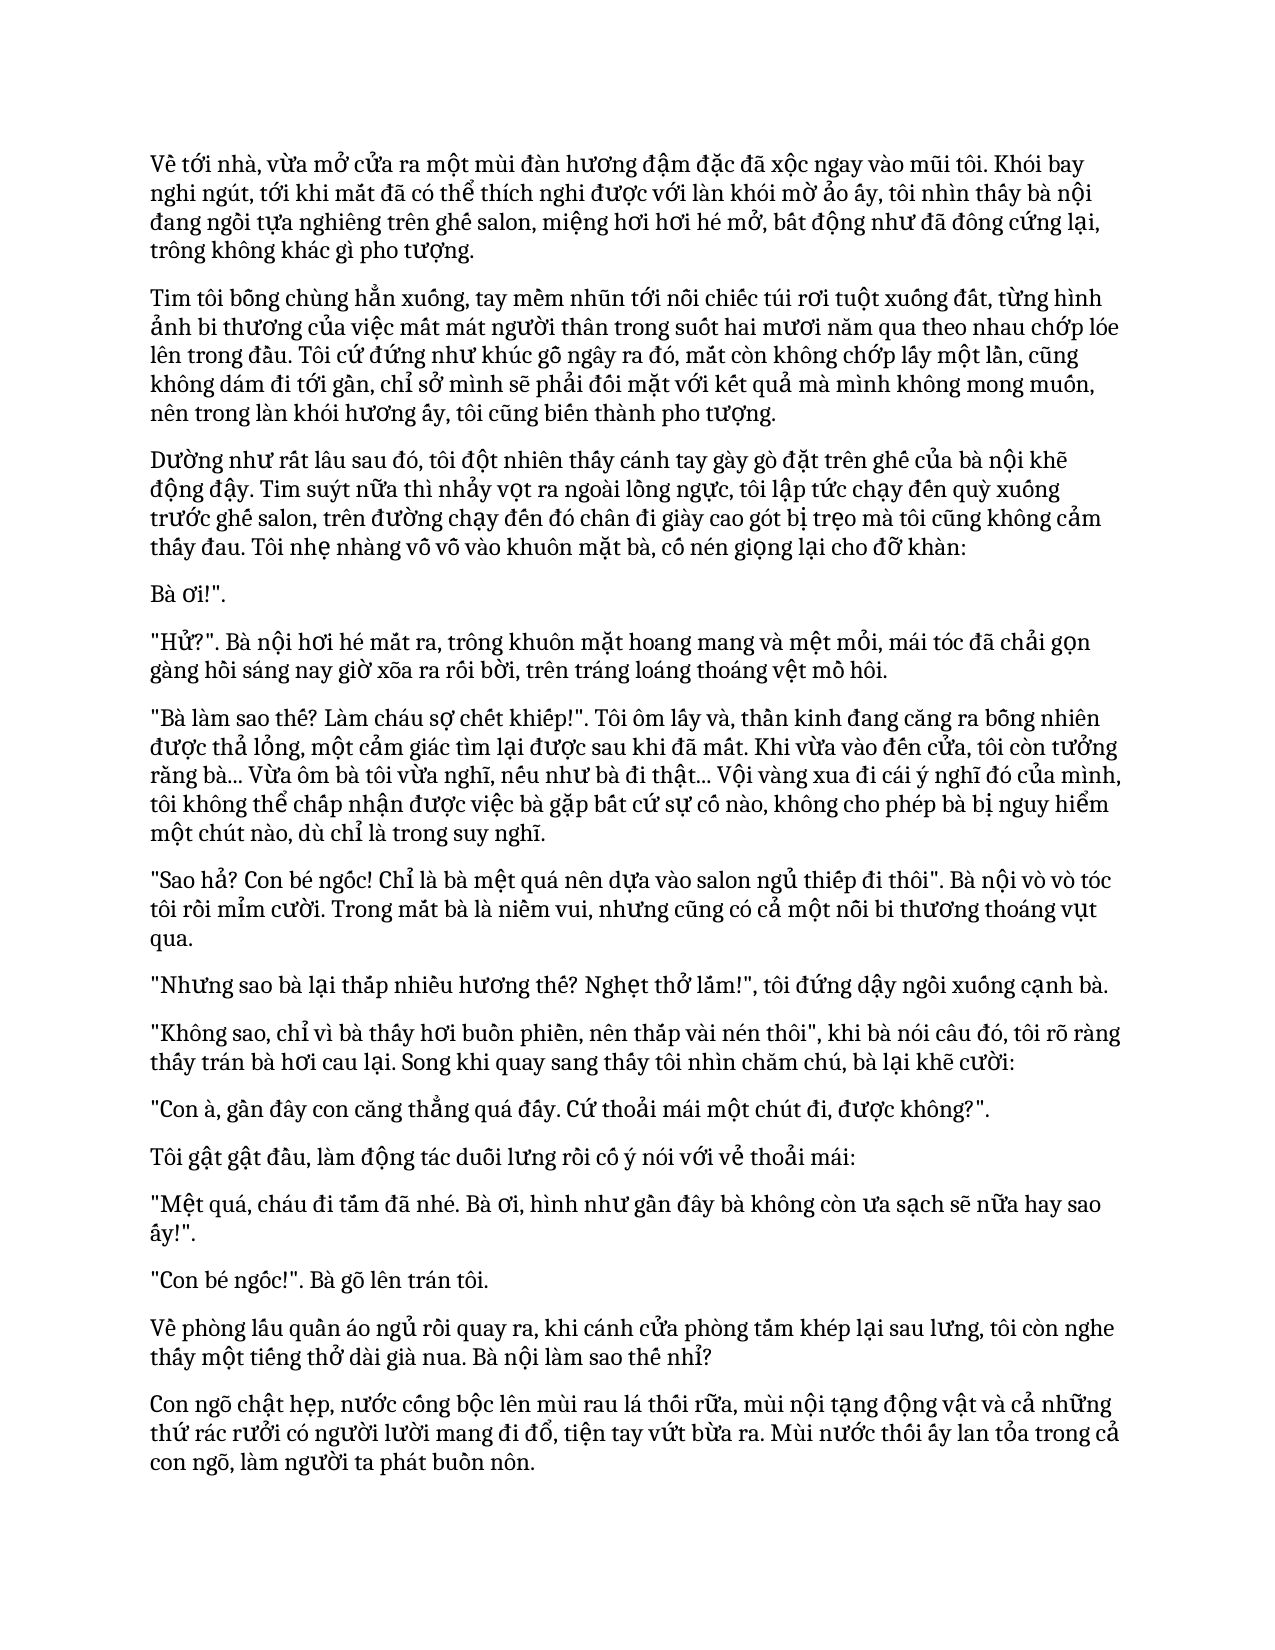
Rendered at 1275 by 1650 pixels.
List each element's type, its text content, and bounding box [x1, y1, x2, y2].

text "Con bé ngốc!". Bà gõ lên trán tôi. [150, 1266, 1125, 1295]
text Tim tôi bỗng chùng hẳn xuống, tay mềm nhũn tới nỗi chiếc túi rơi tuột xuống đất, từng hình ảnh bi thương của việc mất mát người thân trong suốt hai mươi năm qua theo nhau chớp lóe lên trong đầu. Tôi cứ đứng như khúc gỗ ngây ra đó, mắt còn không chớp lấy một lần, cũng không dám đi tới gần, chỉ sở mình sẽ phải đối mặt với kết quả mà mình không mong muốn, nên trong làn khói hương ấy, tôi cũng biến thành pho tượng. [150, 284, 1125, 427]
text Về tới nhà, vừa mở cửa ra một mùi đàn hương đậm đặc đã xộc ngay vào mũi tôi. Khói bay nghi ngút, tới khi mắt đã có thể thích nghi được với làn khói mờ ảo ấy, tôi nhìn thấy bà nội đang ngồi tựa nghiêng trên ghế salon, miệng hơi hơi hé mở, bất động như đã đông cứng lại, trông không khác gì pho tượng. [150, 150, 1125, 265]
text Về phòng lấu quần áo ngủ rồi quay ra, khi cánh cửa phòng tắm khép lại sau lưng, tôi còn nghe thấy một tiếng thở dài già nua. Bà nội làm sao thế nhỉ? [150, 1314, 1125, 1371]
text "Con à, gần đây con căng thẳng quá đấy. Cứ thoải mái một chút đi, được không?". [150, 1095, 1125, 1124]
text Tôi gật gật đầu, làm động tác duỗi lưng rồi cố ý nói với vẻ thoải mái: [150, 1142, 1125, 1171]
text "Sao hả? Con bé ngốc! Chỉ là bà mệt quá nên dựa vào salon ngủ thiếp đi thôi". Bà nội vò vò tóc tôi rồi mỉm cười. Trong mắt bà là niềm vui, nhưng cũng có cả một nỗi bi thương thoáng vụt qua. [150, 866, 1125, 952]
text Con ngõ chật hẹp, nước cống bộc lên mùi rau lá thối rữa, mùi nội tạng động vật và cả những thứ rác rưởi có người lười mang đi đổ, tiện tay vứt bừa ra. Mùi nước thối ấy lan tỏa trong cả con ngõ, làm người ta phát buồn nôn. [150, 1390, 1125, 1476]
text "Không sao, chỉ vì bà thấy hơi buồn phiền, nên thắp vài nén thôi", khi bà nói câu đó, tôi rõ ràng thấy trán bà hơi cau lại. Song khi quay sang thấy tôi nhìn chăm chú, bà lại khẽ cười: [150, 1019, 1125, 1076]
text "Bà làm sao thế? Làm cháu sợ chết khiếp!". Tôi ôm lấy và, thần kinh đang căng ra bỗng nhiên được thả lỏng, một cảm giác tìm lại được sau khi đã mất. Khi vừa vào đến cửa, tôi còn tưởng rằng bà... Vừa ôm bà tôi vừa nghĩ, nếu như bà đi thật... Vội vàng xua đi cái ý nghĩ đó của mình, tôi không thể chấp nhận được việc bà gặp bất cứ sự cố nào, không cho phép bà bị nguy hiểm một chút nào, dù chỉ là trong suy nghĩ. [150, 704, 1125, 847]
text Dường như rất lâu sau đó, tôi đột nhiên thấy cánh tay gày gò đặt trên ghế của bà nội khẽ động đậy. Tim suýt nữa thì nhảy vọt ra ngoài lồng ngực, tôi lập tức chạy đến quỳ xuống trước ghế salon, trên đường chạy đến đó chân đi giày cao gót bị trẹo mà tôi cũng không cảm thấy đau. Tôi nhẹ nhàng vỗ vỗ vào khuôn mặt bà, cố nén giọng lại cho đỡ khàn: [150, 446, 1125, 561]
text Bà ơi!". [150, 580, 1125, 609]
text "Hử?". Bà nội hơi hé mắt ra, trông khuôn mặt hoang mang và mệt mỏi, mái tóc đã chải gọn gàng hồi sáng nay giờ xõa ra rối bời, trên tráng loáng thoáng vệt mồ hôi. [150, 627, 1125, 685]
text "Nhưng sao bà lại thắp nhiều hương thế? Nghẹt thở lắm!", tôi đứng dậy ngồi xuống cạnh bà. [150, 971, 1125, 1000]
text "Mệt quá, cháu đi tắm đã nhé. Bà ơi, hình như gần đây bà không còn ưa sạch sẽ nữa hay sao ấy!". [150, 1190, 1125, 1247]
